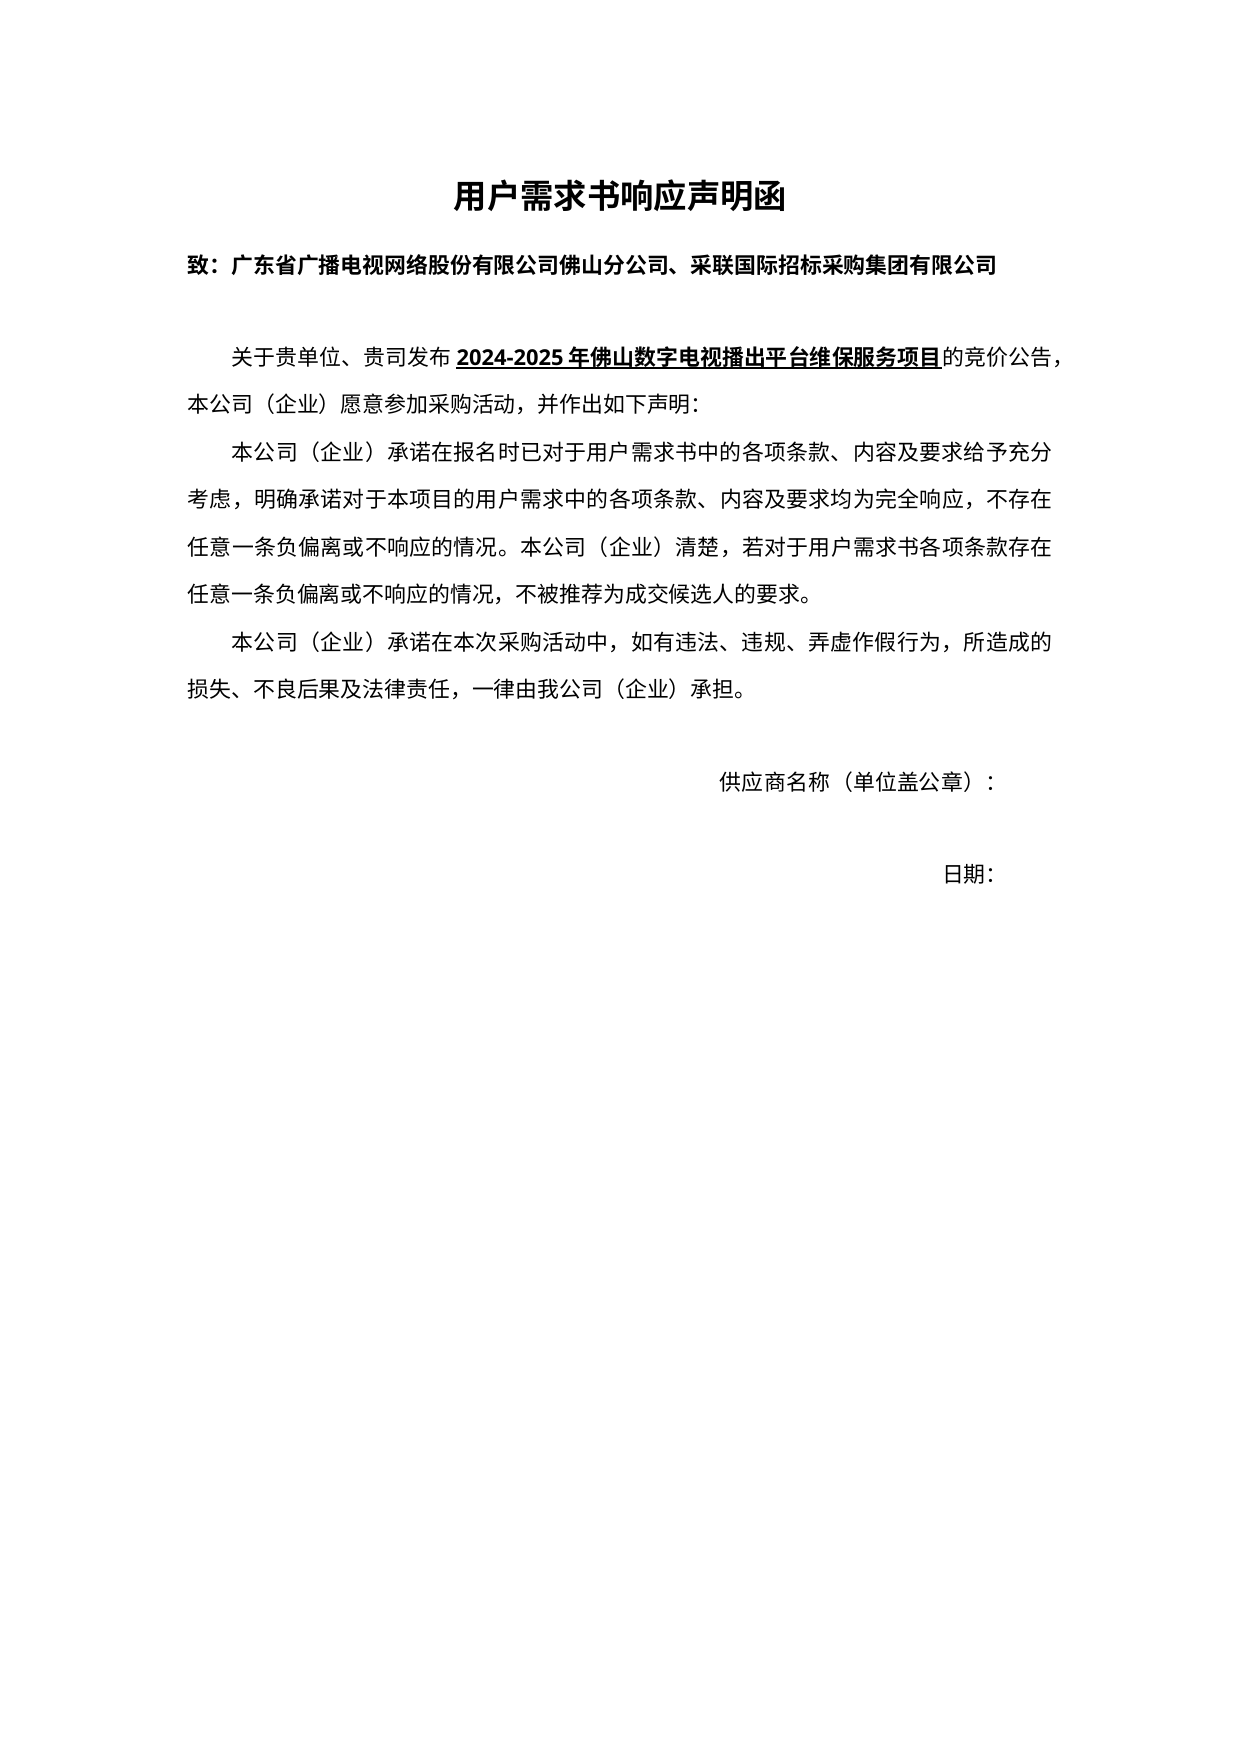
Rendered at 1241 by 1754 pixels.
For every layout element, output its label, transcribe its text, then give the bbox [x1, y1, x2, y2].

text 日期： [187, 857, 1007, 888]
text 本公司（企业）承诺在报名时已对于用户需求书中的各项条款、内容及要求给予充分考虑，明确承诺对于本项目的用户需求中的各项条款、内容及要求均为完全响应，不存在任意一条负偏离或不响应的情况。本公司（企业）清楚，若对于用户需求书各项条款存在任意一条负偏离或不响应的情况，不被推荐为成交候选人的要求。 [187, 435, 1053, 609]
text 致：广东省广播电视网络股份有限公司佛山分公司、采联国际招标采购集团有限公司 [187, 248, 1053, 279]
text 本公司（企业）承诺在本次采购活动中，如有违法、违规、弄虚作假行为，所造成的损失、不良后果及法律责任，一律由我公司（企业）承担。 [187, 625, 1053, 704]
text 用户需求书响应声明函 [187, 162, 1053, 227]
text 关于贵单位、贵司发布2024-2025年佛山数字电视播出平台维保服务项目的竞价公告，本公司（企业）愿意参加采购活动，并作出如下声明： [187, 340, 1053, 419]
text 供应商名称（单位盖公章）： [187, 764, 1007, 796]
